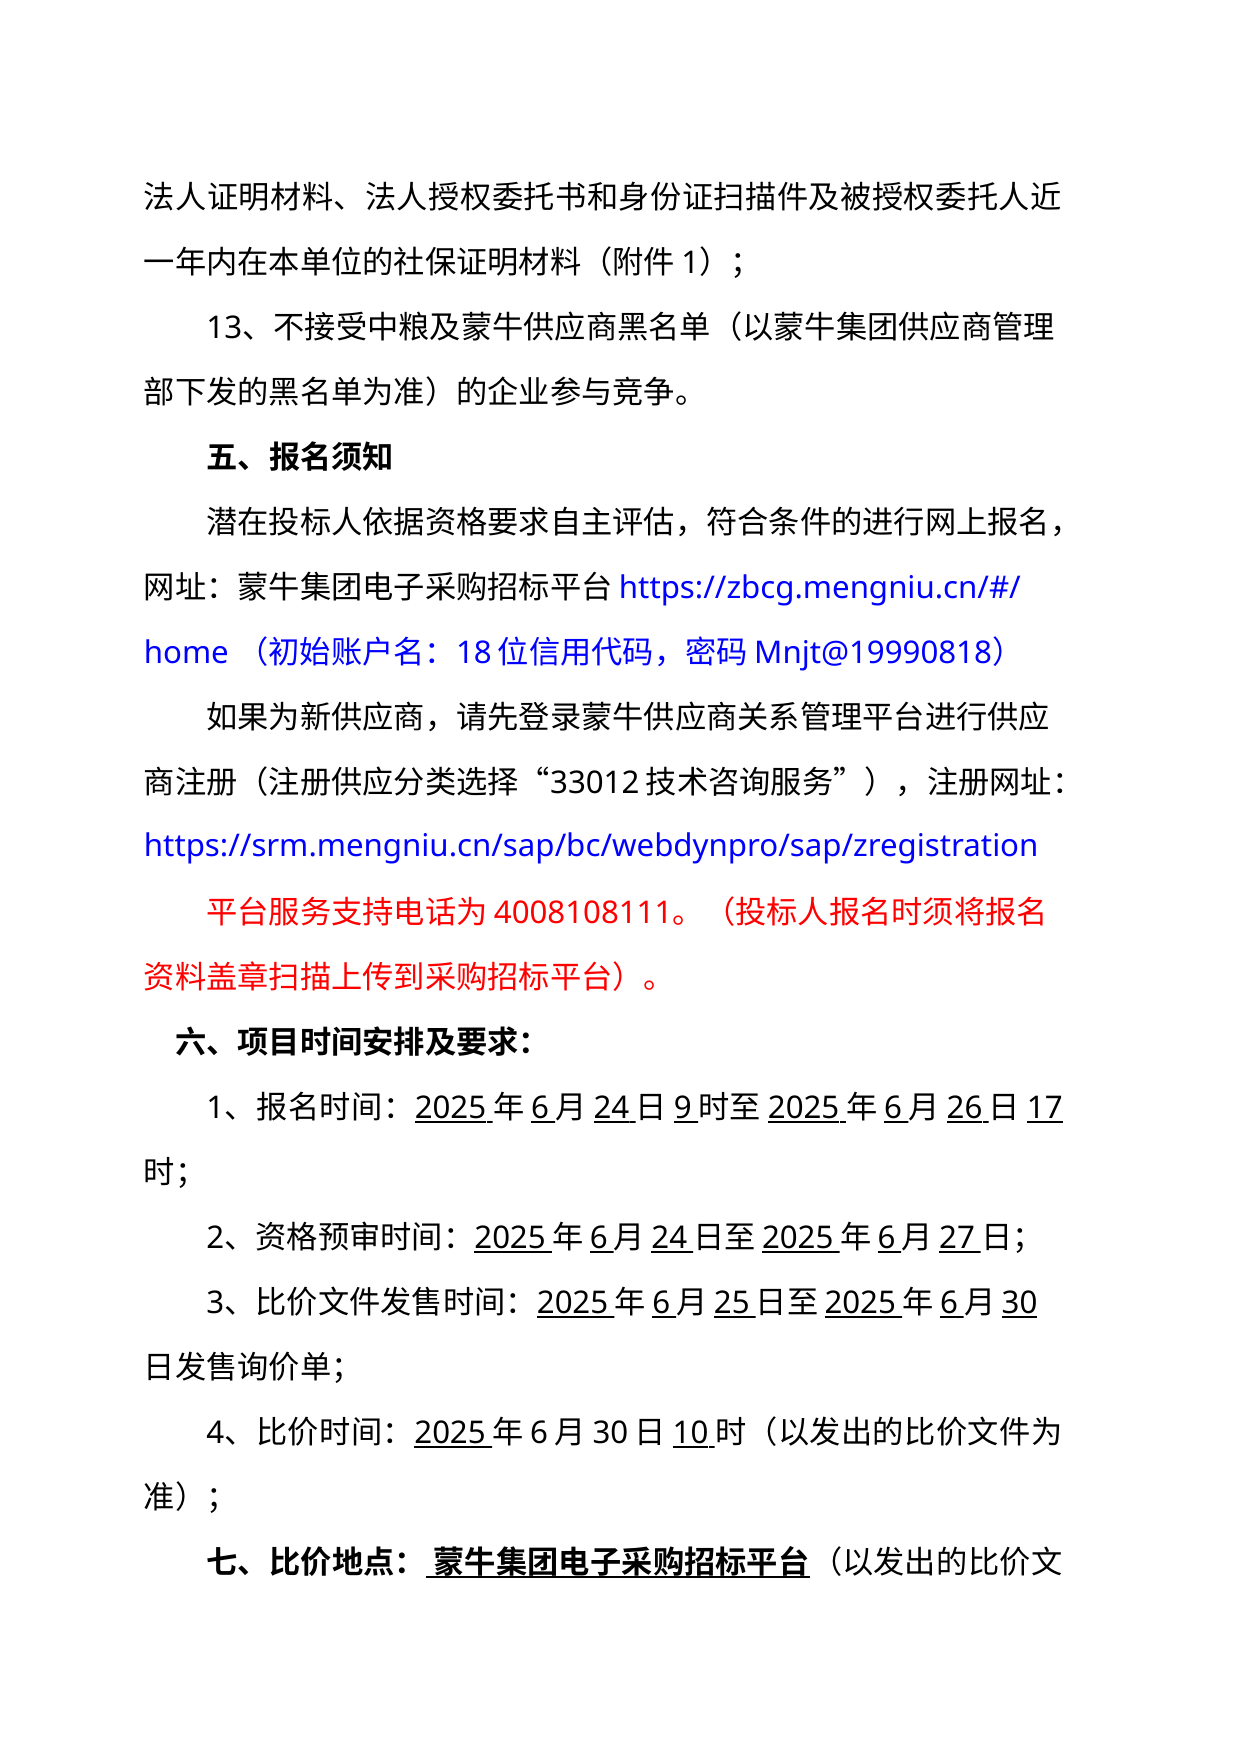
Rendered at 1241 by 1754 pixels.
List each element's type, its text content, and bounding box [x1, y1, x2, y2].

text 13、不接受中粮及蒙牛供应商黑名单（以蒙牛集团供应商管理部下发的黑名单为准）的企业参与竞争。 [144, 292, 1062, 422]
text 4、比价时间：2025年6月30日10时（以发出的比价文件为准）； [144, 1397, 1062, 1527]
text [144, 162, 1062, 292]
text 六、项目时间安排及要求： [144, 1007, 1062, 1072]
text 1、报名时间：2025年6月24日9时至2025年6月26日17时； [144, 1072, 1062, 1202]
text 2、资格预审时间：2025年6月24日至2025年6月27日； [144, 1202, 1062, 1267]
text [144, 1527, 1062, 1592]
text 3、比价文件发售时间：2025年6月25日至2025年6月30日发售询价单； [144, 1267, 1062, 1397]
text 潜在投标人依据资格要求自主评估，符合条件的进行网上报名，网址：蒙牛集团电子采购招标平台https://zbcg.mengniu.cn/#/home （初始账户名：18位信用代码，密码Mnjt@19990818） [144, 487, 1062, 682]
text 平台服务支持电话为4008108111。（投标人报名时须将报名资料盖章扫描上传到采购招标平台）。 [144, 877, 1062, 1007]
text 五、报名须知 [144, 422, 1062, 487]
text 如果为新供应商，请先登录蒙牛供应商关系管理平台进行供应商注册（注册供应分类选择“33012技术咨询服务”），注册网址：https://srm.mengniu.cn/sap/bc/webdynpro/sap/zregistration [144, 682, 1062, 877]
